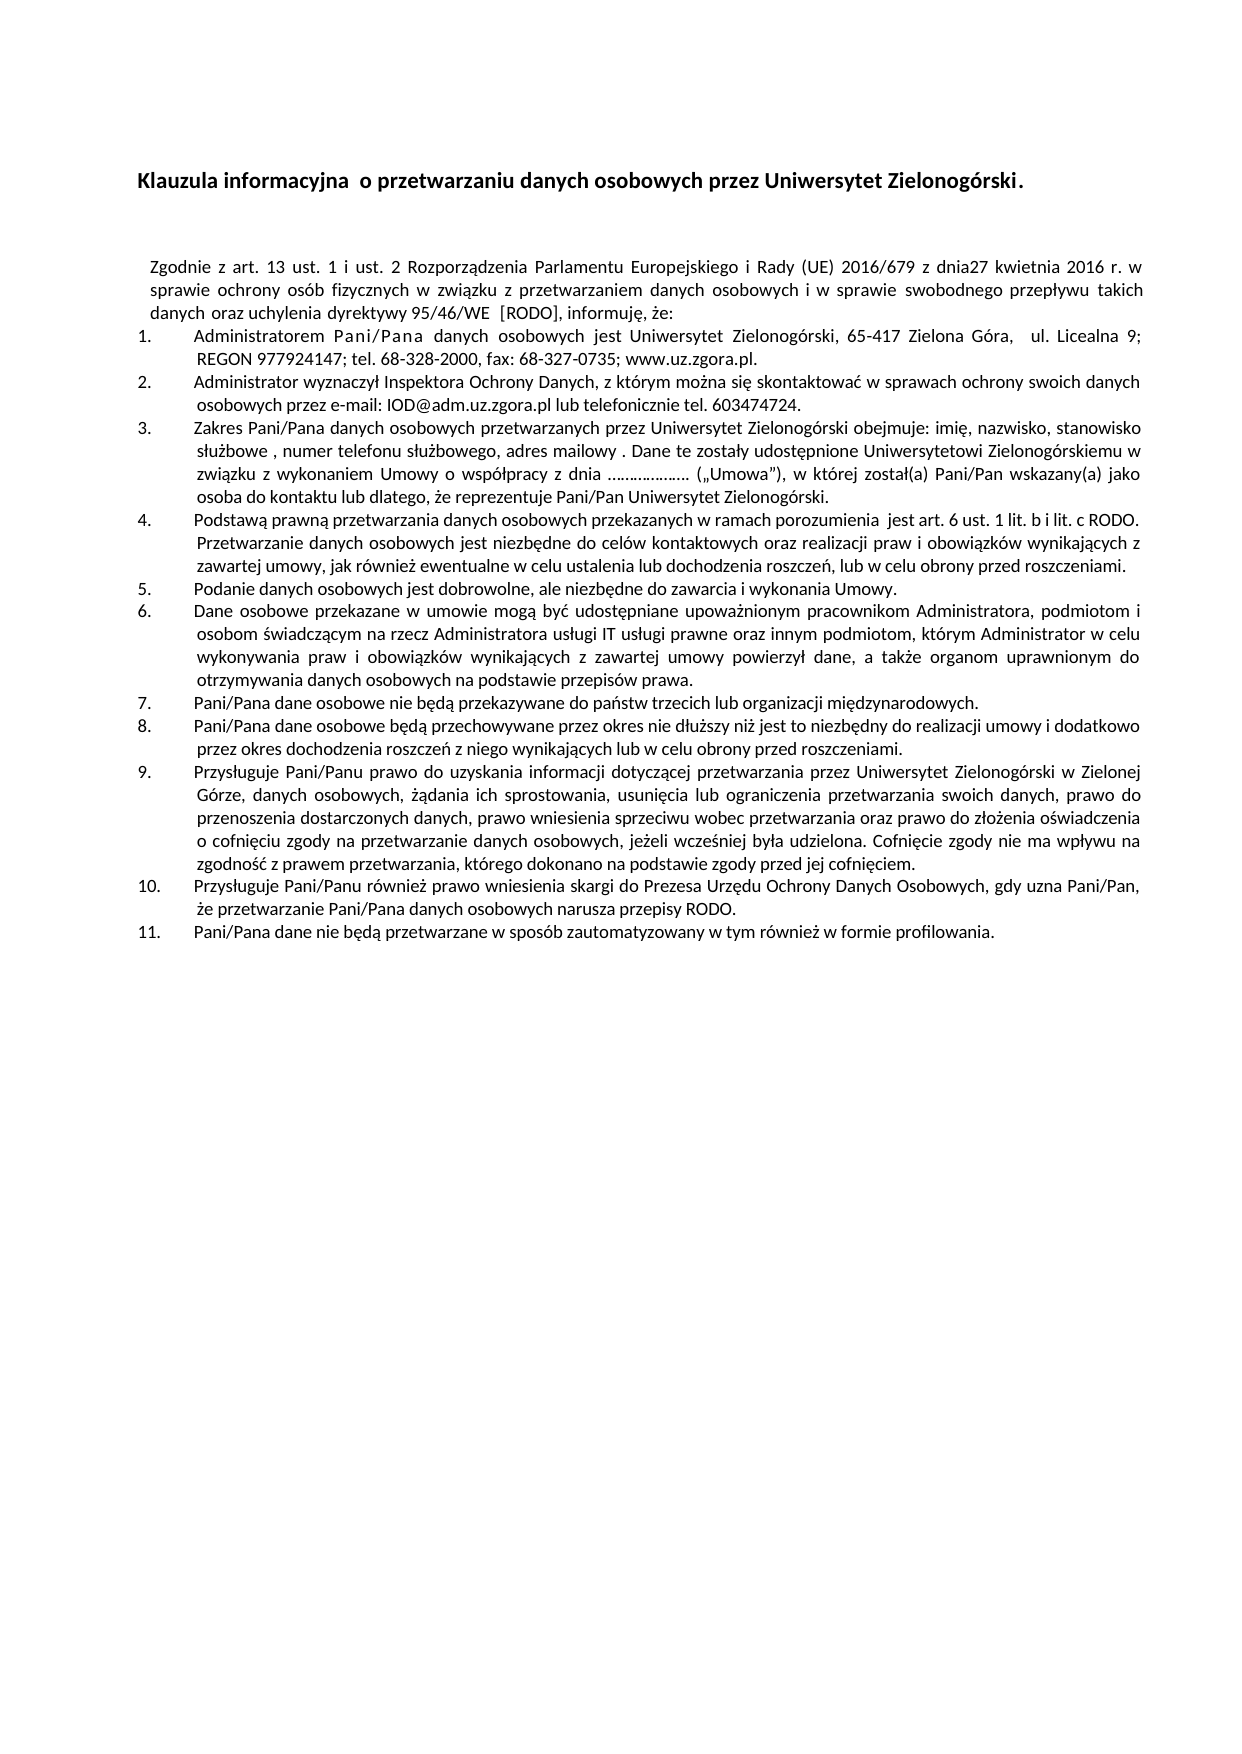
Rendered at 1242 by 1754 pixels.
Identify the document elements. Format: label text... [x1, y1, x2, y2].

list Administrator wyznaczył Inspektora Ochrony Danych, z którym można się skontaktować w sprawach ochrony swoich danych osobowych przez e-mail: IOD@adm.uz.zgora.pl lub telefonicznie tel. 603474724. [137, 370, 1142, 416]
list Przysługuje Pani/Panu prawo do uzyskania informacji dotyczącej przetwarzania przez Uniwersytet Zielonogórski w Zielonej Górze, danych osobowych, żądania ich sprostowania, usunięcia lub ograniczenia przetwarzania swoich danych, prawo do przenoszenia dostarczonych danych, prawo wniesienia sprzeciwu wobec przetwarzania oraz prawo do złożenia oświadczenia o cofnięciu zgody na przetwarzanie danych osobowych, jeżeli wcześniej była udzielona. Cofnięcie zgody nie ma wpływu na zgodność z prawem przetwarzania, którego dokonano na podstawie zgody przed jej cofnięciem. [137, 760, 1142, 874]
list Zakres Pani/Pana danych osobowych przetwarzanych przez Uniwersytet Zielonogórski obejmuje: imię, nazwisko, stanowisko służbowe , numer telefonu służbowego, adres mailowy . Dane te zostały udostępnione Uniwersytetowi Zielonogórskiemu w związku z wykonaniem Umowy o współpracy z dnia ………………. („Umowa”), w której został(a) Pani/Pan wskazany(a) jako osoba do kontaktu lub dlatego, że reprezentuje Pani/Pan Uniwersytet Zielonogórski. [137, 416, 1142, 508]
list Pani/Pana dane osobowe będą przechowywane przez okres nie dłuższy niż jest to niezbędny do realizacji umowy i dodatkowo przez okres dochodzenia roszczeń z niego wynikających lub w celu obrony przed roszczeniami. [137, 714, 1142, 760]
list Podanie danych osobowych jest dobrowolne, ale niezbędne do zawarcia i wykonania Umowy. [137, 577, 1142, 599]
list Przysługuje Pani/Panu również prawo wniesienia skargi do Prezesa Urzędu Ochrony Danych Osobowych, gdy uzna Pani/Pan, że przetwarzanie Pani/Pana danych osobowych narusza przepisy RODO. [137, 874, 1142, 920]
list Pani/Pana dane osobowe nie będą przekazywane do państw trzecich lub organizacji międzynarodowych. [137, 691, 1142, 714]
text Zgodnie z art. 13 ust. 1 i ust. 2 Rozporządzenia Parlamentu Europejskiego i Rady (UE) 2016/679 z dnia27 kwietnia 2016 r. w sprawie ochrony osób fizycznych w związku z przetwarzaniem danych osobowych i w sprawie swobodnego przepływu takich danych oraz uchylenia dyrektywy 95/46/WE [RODO], informuję, że: [150, 256, 1144, 324]
list Podstawą prawną przetwarzania danych osobowych przekazanych w ramach porozumienia jest art. 6 ust. 1 lit. b i lit. c RODO. Przetwarzanie danych osobowych jest niezbędne do celów kontaktowych oraz realizacji praw i obowiązków wynikających z zawartej umowy, jak również ewentualne w celu ustalenia lub dochodzenia roszczeń, lub w celu obrony przed roszczeniami. [137, 508, 1142, 577]
text Klauzula informacyjna o przetwarzaniu danych osobowych przez Uniwersytet Zielonogórski. [137, 161, 1144, 194]
list Administratorem Pani/Pana danych osobowych jest Uniwersytet Zielonogórski, 65-417 Zielona Góra, ul. Licealna 9; REGON 977924147; tel. 68-328-2000, fax: 68-327-0735; www.uz.zgora.pl. [137, 324, 1142, 370]
list Dane osobowe przekazane w umowie mogą być udostępniane upoważnionym pracownikom Administratora, podmiotom i osobom świadczącym na rzecz Administratora usługi IT usługi prawne oraz innym podmiotom, którym Administrator w celu wykonywania praw i obowiązków wynikających z zawartej umowy powierzył dane, a także organom uprawnionym do otrzymywania danych osobowych na podstawie przepisów prawa. [137, 599, 1142, 691]
list Pani/Pana dane nie będą przetwarzane w sposób zautomatyzowany w tym również w formie profilowania. [137, 920, 1142, 943]
